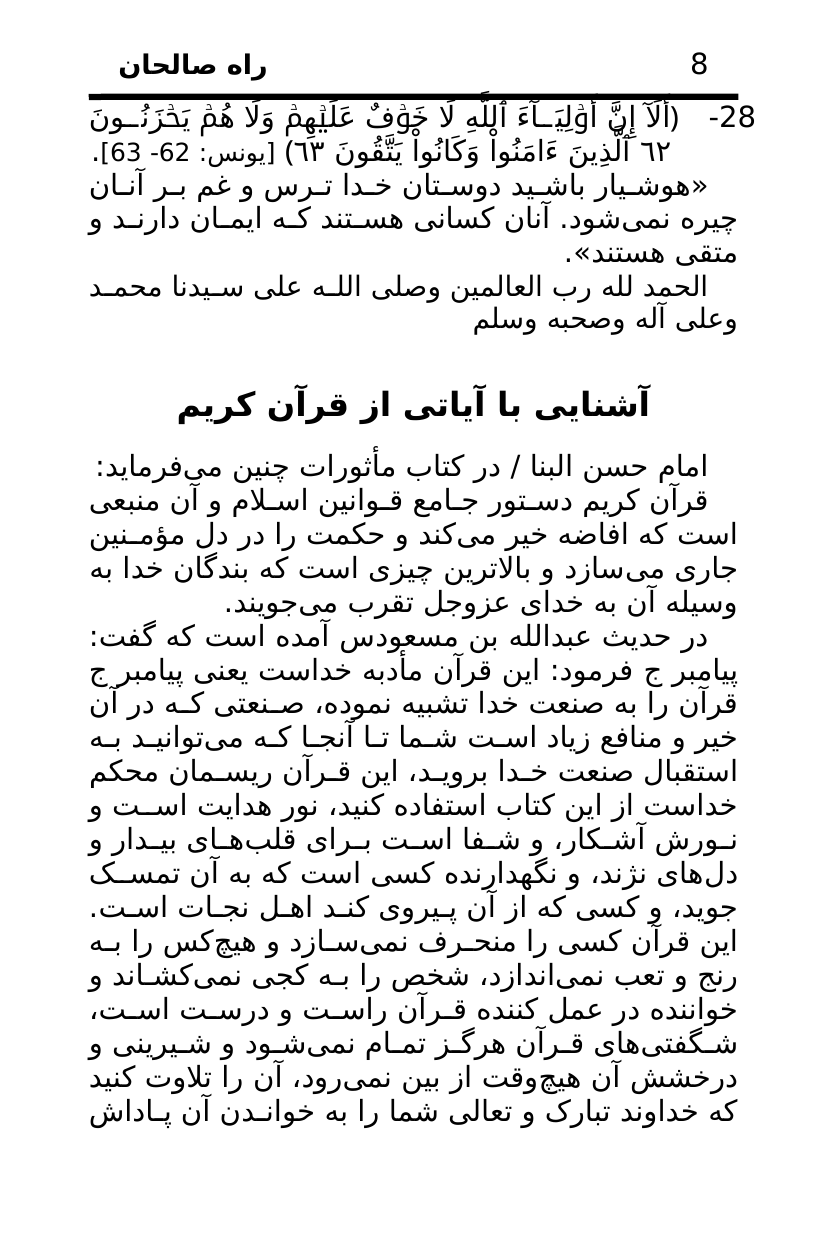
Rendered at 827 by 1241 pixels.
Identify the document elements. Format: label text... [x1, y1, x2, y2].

text «هوشیار باشید دوستان خدا ترس و غم بر آنان چیره نمی‌شود. آنان کسانی هستند که ایمان دارند و متقی هستند». [89, 168, 738, 270]
text قرآن کریم دستور جامع‌ قوانین اسلام و آن منبعی است که افاضه خیر می‌کند و حکمت را در دل مؤمنین جاری می‌سازد و بالاترین چیزی است که بندگان خدا به وسیله آن به خدای عزوجل تقرب می‌جویند. [89, 483, 738, 619]
list ﴿أَلَآ إِنَّ أَوۡلِيَآءَ ٱللَّهِ لَا خَوۡفٌ عَلَيۡهِمۡ وَلَا هُمۡ يَحۡزَنُونَ ٦٢ ٱلَّذِينَ ءَامَنُواْ وَكَانُواْ يَتَّقُونَ ٦٣﴾ [یونس: 62- 63]. [89, 100, 708, 168]
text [89, 619, 738, 1128]
text امام حسن البنا / در کتاب مأثورات چنین می‌فرماید: [89, 449, 738, 483]
text آشنایی با آیاتی از قرآن کریم [89, 385, 738, 424]
text الحمد لله رب العالمين وصلی الله علی سيدنا محمد وعلی آله وصحبه وسلم [89, 270, 738, 335]
